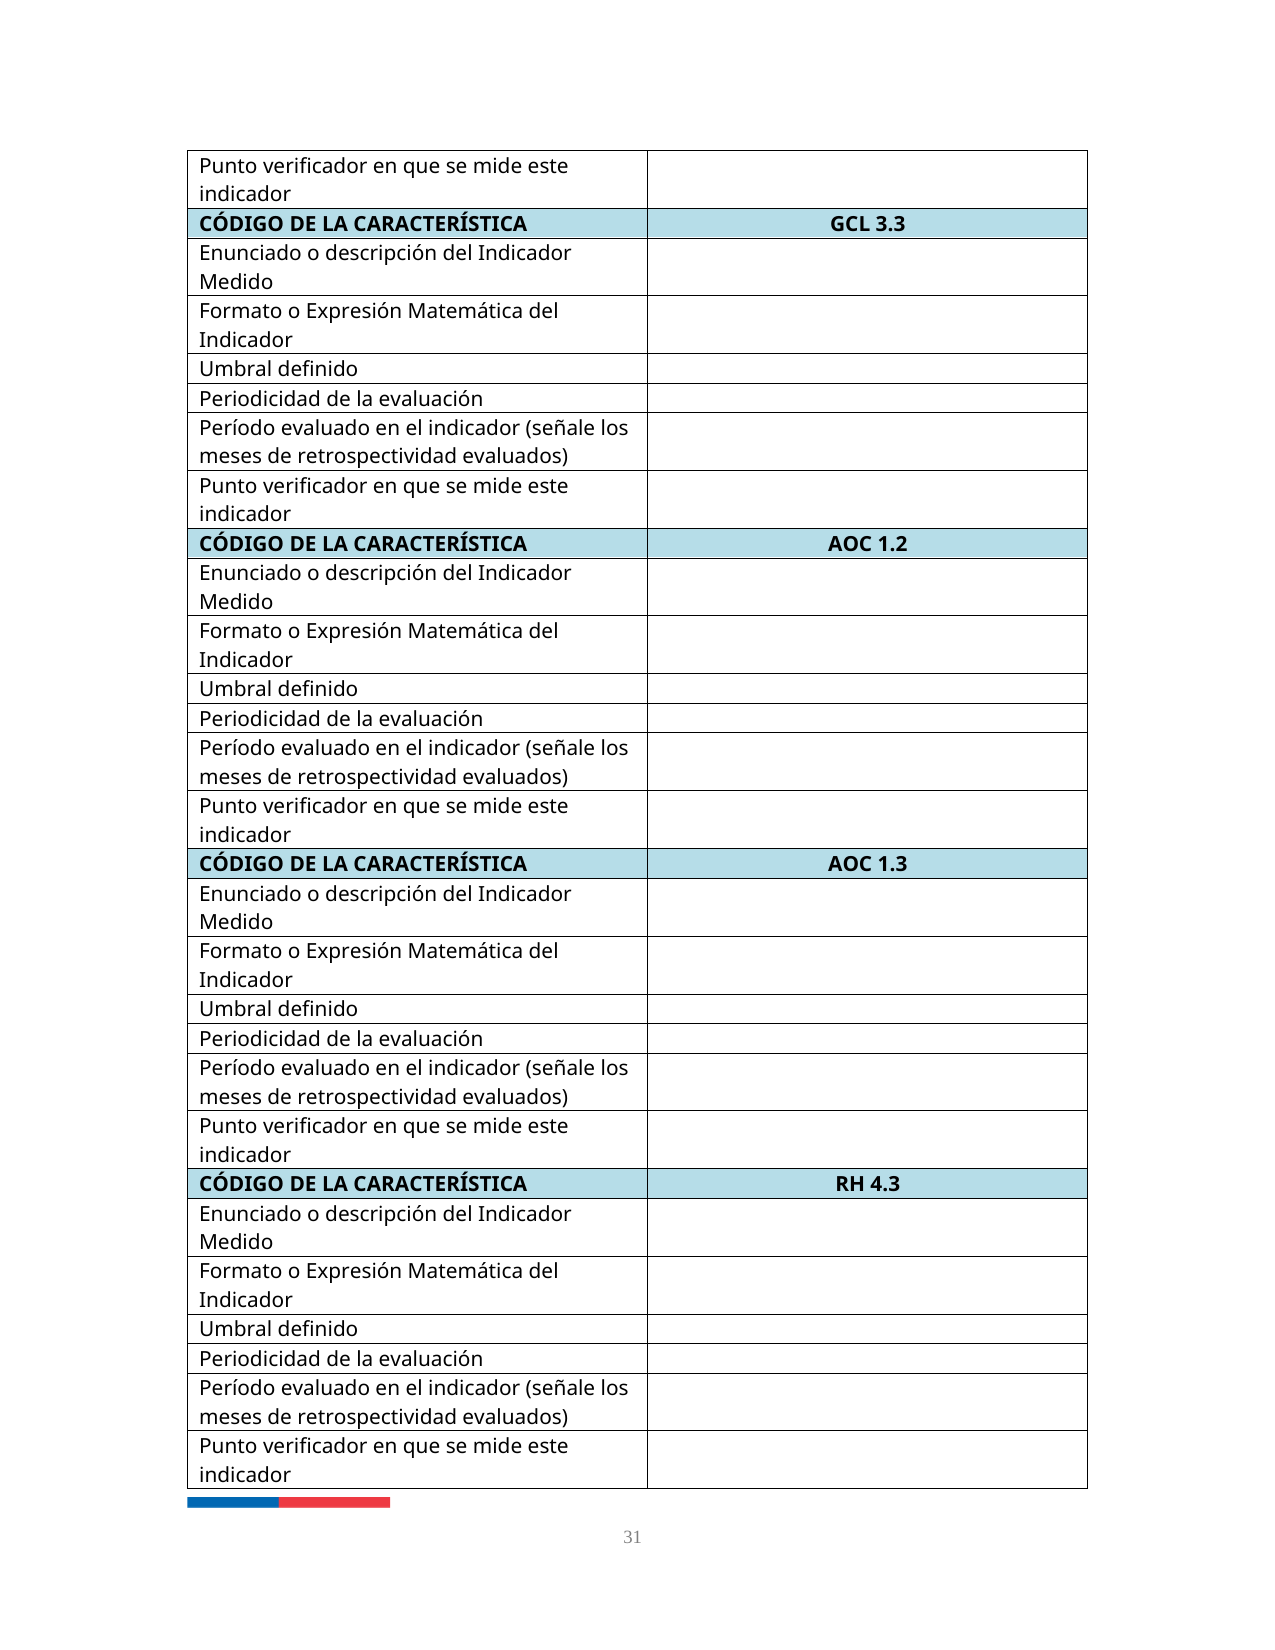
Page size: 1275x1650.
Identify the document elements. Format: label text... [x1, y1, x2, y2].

table_cell [648, 937, 1087, 993]
table_cell Formato o Expresión Matemática del Indicador [188, 1257, 647, 1313]
table_cell Umbral definido [188, 674, 647, 703]
table_cell [648, 1054, 1087, 1110]
table_cell [648, 413, 1087, 470]
table_cell Periodicidad de la evaluación [188, 384, 647, 412]
table_cell [648, 616, 1087, 673]
table_cell CÓDIGO DE LA CARACTERÍSTICA [188, 849, 647, 878]
table_cell Periodicidad de la evaluación [188, 1024, 647, 1052]
table_cell AOC 1.2 [648, 529, 1087, 557]
table_cell Punto verificador en que se mide este indicador [188, 1111, 647, 1168]
table_cell Periodicidad de la evaluación [188, 1344, 647, 1372]
table_cell [648, 879, 1087, 936]
table_cell Período evaluado en el indicador (señale los meses de retrospectividad evaluados) [188, 413, 647, 470]
table_cell Formato o Expresión Matemática del Indicador [188, 296, 647, 353]
table_cell [648, 733, 1087, 790]
table_cell [648, 674, 1087, 703]
table_cell Umbral definido [188, 995, 647, 1023]
table_cell [648, 296, 1087, 353]
table_cell Período evaluado en el indicador (señale los meses de retrospectividad evaluados) [188, 1054, 647, 1110]
table_cell [648, 1257, 1087, 1313]
table_cell CÓDIGO DE LA CARACTERÍSTICA [188, 529, 647, 557]
table_cell GCL 3.3 [648, 209, 1087, 237]
table_cell [648, 1024, 1087, 1052]
table_cell AOC 1.3 [648, 849, 1087, 878]
table_cell Punto verificador en que se mide este indicador [188, 1431, 647, 1488]
table_cell CÓDIGO DE LA CARACTERÍSTICA [188, 1169, 647, 1198]
table_cell Formato o Expresión Matemática del Indicador [188, 616, 647, 673]
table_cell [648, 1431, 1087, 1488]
table_cell Período evaluado en el indicador (señale los meses de retrospectividad evaluados) [188, 733, 647, 790]
table_cell Enunciado o descripción del Indicador Medido [188, 1199, 647, 1256]
table_cell Umbral definido [188, 1315, 647, 1343]
table_cell [648, 791, 1087, 848]
table_cell Periodicidad de la evaluación [188, 704, 647, 732]
table_cell RH 4.3 [648, 1169, 1087, 1198]
table_cell [648, 1315, 1087, 1343]
table_cell Enunciado o descripción del Indicador Medido [188, 239, 647, 295]
table_cell Punto verificador en que se mide este indicador [188, 471, 647, 528]
table_cell [648, 239, 1087, 295]
picture [187, 1497, 391, 1508]
table_cell [648, 1344, 1087, 1372]
table_cell [648, 704, 1087, 732]
table_cell [648, 471, 1087, 528]
table_cell [648, 559, 1087, 615]
table_cell Enunciado o descripción del Indicador Medido [188, 559, 647, 615]
table_cell [648, 354, 1087, 383]
table_cell [648, 1111, 1087, 1168]
table_cell [648, 384, 1087, 412]
table_cell [648, 995, 1087, 1023]
table_cell [648, 151, 1087, 208]
table_cell Formato o Expresión Matemática del Indicador [188, 937, 647, 993]
table_cell Punto verificador en que se mide este indicador [188, 151, 647, 208]
table_cell Enunciado o descripción del Indicador Medido [188, 879, 647, 936]
table_cell Punto verificador en que se mide este indicador [188, 791, 647, 848]
table_cell Umbral definido [188, 354, 647, 383]
table_cell Período evaluado en el indicador (señale los meses de retrospectividad evaluados) [188, 1374, 647, 1430]
table_cell CÓDIGO DE LA CARACTERÍSTICA [188, 209, 647, 237]
table_cell [648, 1374, 1087, 1430]
table_cell [648, 1199, 1087, 1256]
